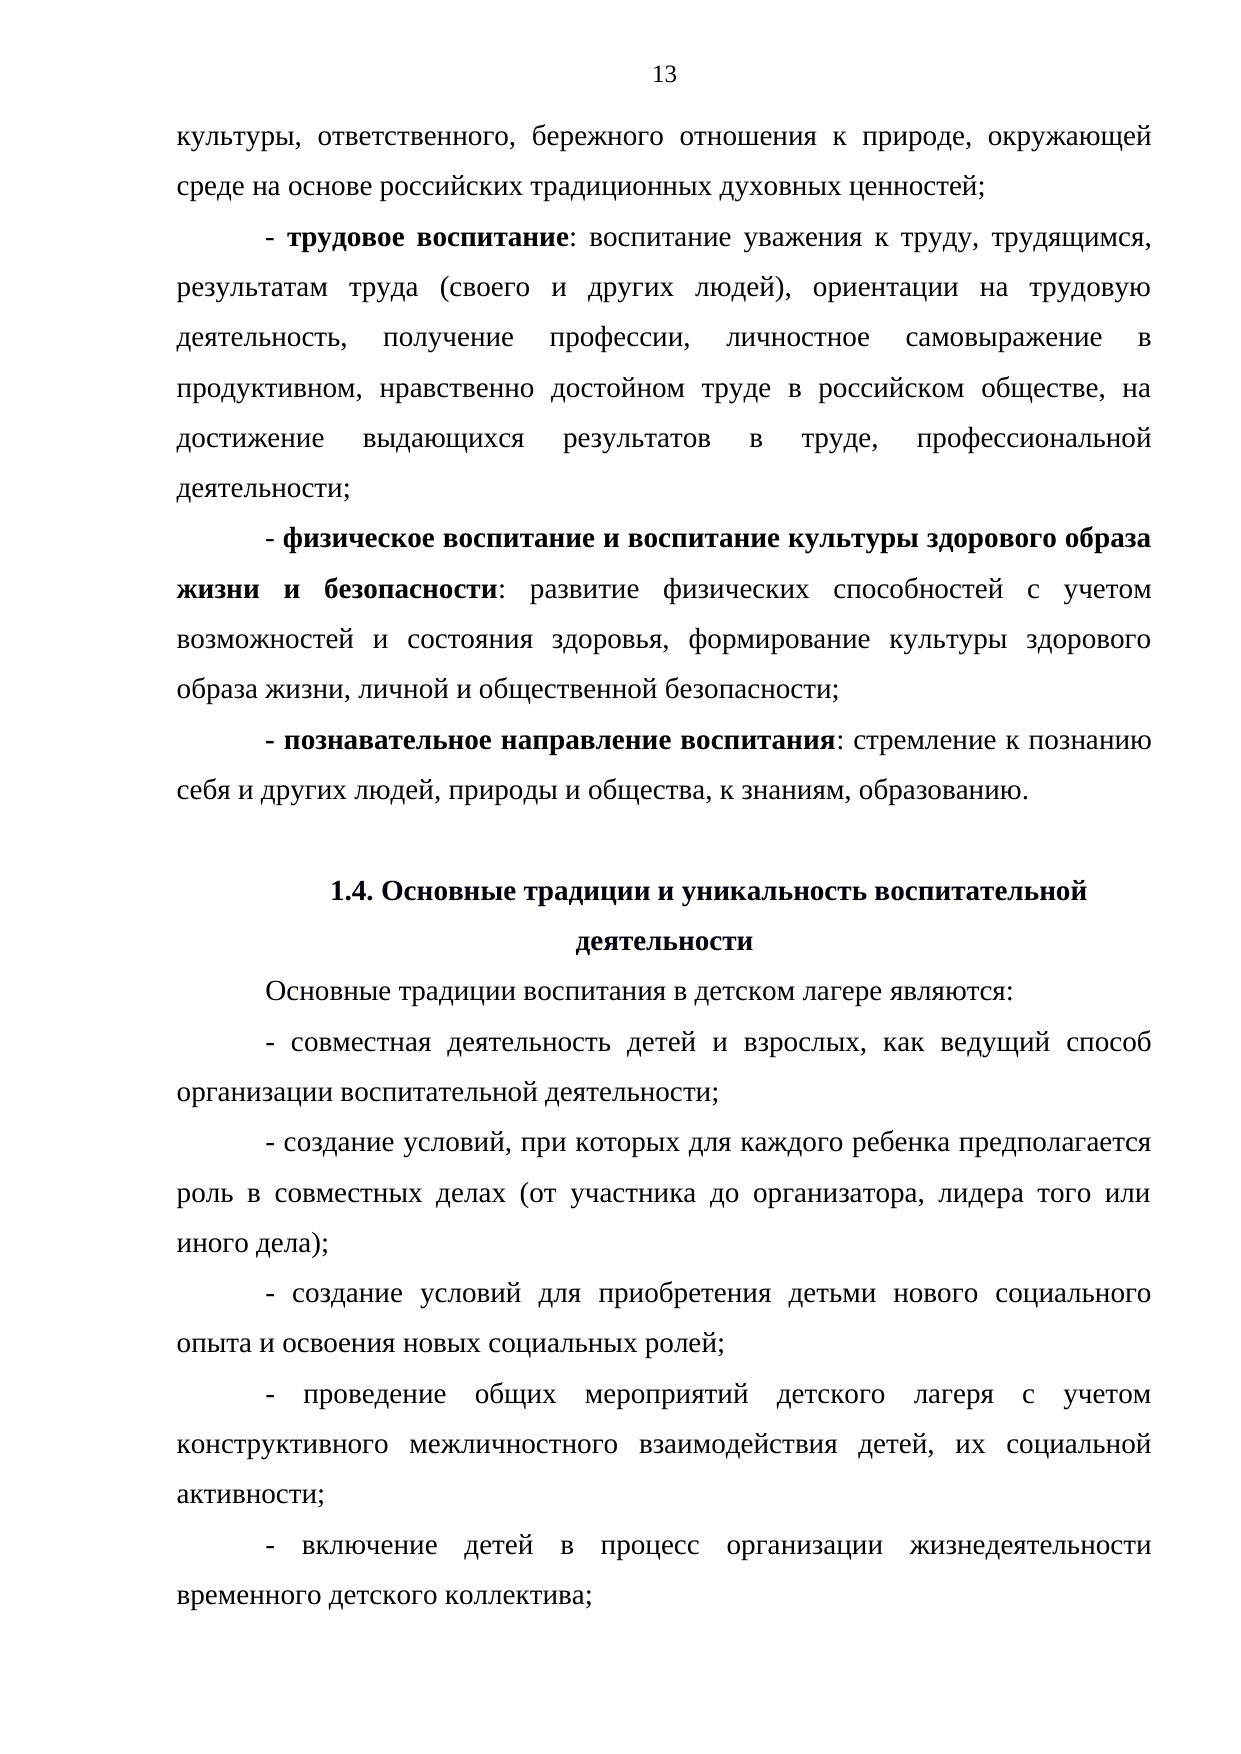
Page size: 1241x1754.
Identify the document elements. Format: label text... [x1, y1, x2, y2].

text 1.4. Основные традиции и уникальность воспитательной деятельности [176, 873, 1152, 957]
text - включение детей в процесс организации жизнедеятельности временного детского коллектива; [176, 1527, 1152, 1611]
text - проведение общих мероприятий детского лагеря с учетом конструктивного межличностного взаимодействия детей, их социальной активности; [176, 1376, 1152, 1510]
text - совместная деятельность детей и взрослых, как ведущий способ организации воспитательной деятельности; [176, 1024, 1152, 1108]
text - познавательное направление воспитания: стремление к познанию себя и других людей, природы и общества, к знаниям, образованию. [176, 722, 1152, 806]
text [176, 118, 1152, 202]
text Основные традиции воспитания в детском лагере являются: [176, 973, 1152, 1007]
text - создание условий, при которых для каждого ребенка предполагается роль в совместных делах (от участника до организатора, лидера того или иного дела); [176, 1124, 1152, 1258]
text - трудовое воспитание: воспитание уважения к труду, трудящимся, результатам труда (своего и других людей), ориентации на трудовую деятельность, получение профессии, личностное самовыражение в продуктивном, нравственно достойном труде в российском обществе, на достижение выдающихся результатов в труде, профессиональной деятельности; [176, 219, 1152, 504]
text - физическое воспитание и воспитание культуры здорового образа жизни и безопасности: развитие физических способностей с учетом возможностей и состояния здоровья, формирование культуры здорового образа жизни, личной и общественной безопасности; [176, 521, 1152, 705]
text - создание условий для приобретения детьми нового социального опыта и освоения новых социальных ролей; [176, 1275, 1152, 1359]
